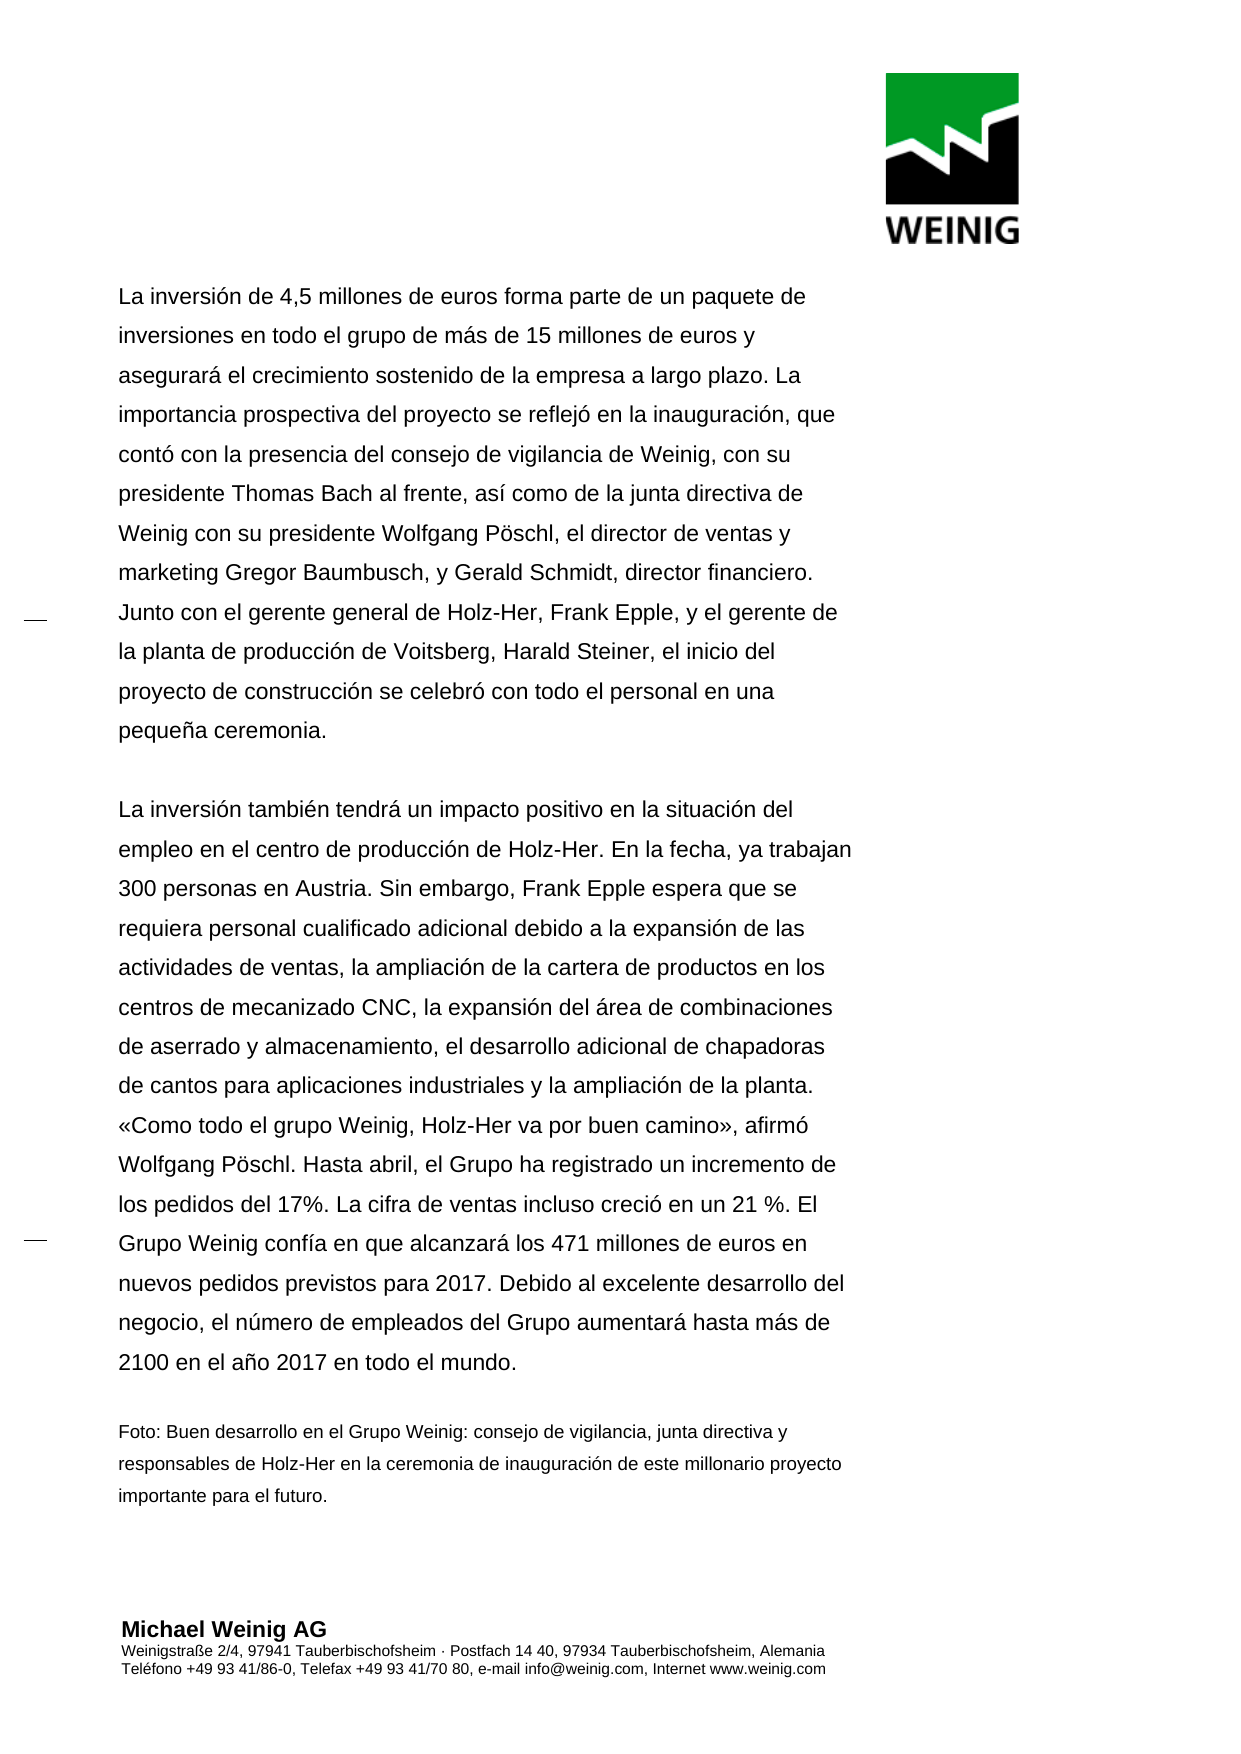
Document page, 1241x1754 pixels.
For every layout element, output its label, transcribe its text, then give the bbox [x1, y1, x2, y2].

picture [885, 73, 1019, 244]
text Foto: Buen desarrollo en el Grupo Weinig: consejo de vigilancia, junta directiva y responsables de Holz-Her en la ceremonia de inauguración de este millonario proyecto importante para el futuro. [118, 1421, 856, 1507]
text La inversión de 4,5 millones de euros forma parte de un paquete de inversiones en todo el grupo de más de 15 millones de euros y asegurará el crecimiento sostenido de la empresa a largo plazo. La importancia prospectiva del proyecto se reflejó en la inauguración, que contó con la presencia del consejo de vigilancia de Weinig, con su presidente Thomas Bach al frente, así como de la junta directiva de Weinig con su presidente Wolfgang Pöschl, el director de ventas y marketing Gregor Baumbusch, y Gerald Schmidt, director financiero. Junto con el gerente general de Holz-Her, Frank Epple, y el gerente de la planta de producción de Voitsberg, Harald Steiner, el inicio del proyecto de construcción se celebró con todo el personal en una pequeña ceremonia. [118, 283, 856, 743]
text La inversión también tendrá un impacto positivo en la situación del empleo en el centro de producción de Holz-Her. En la fecha, ya trabajan 300 personas en Austria. Sin embargo, Frank Epple espera que se requiera personal cualificado adicional debido a la expansión de las actividades de ventas, la ampliación de la cartera de productos en los centros de mecanizado CNC, la expansión del área de combinaciones de aserrado y almacenamiento, el desarrollo adicional de chapadoras de cantos para aplicaciones industriales y la ampliación de la planta. «Como todo el grupo Weinig, Holz-Her va por buen camino», afirmó Wolfgang Pöschl. Hasta abril, el Grupo ha registrado un incremento de los pedidos del 17%. La cifra de ventas incluso creció en un 21 %. El Grupo Weinig confía en que alcanzará los 471 millones de euros en nuevos pedidos previstos para 2017. Debido al excelente desarrollo del negocio, el número de empleados del Grupo aumentará hasta más de 2100 en el año 2017 en todo el mundo. [118, 796, 856, 1375]
